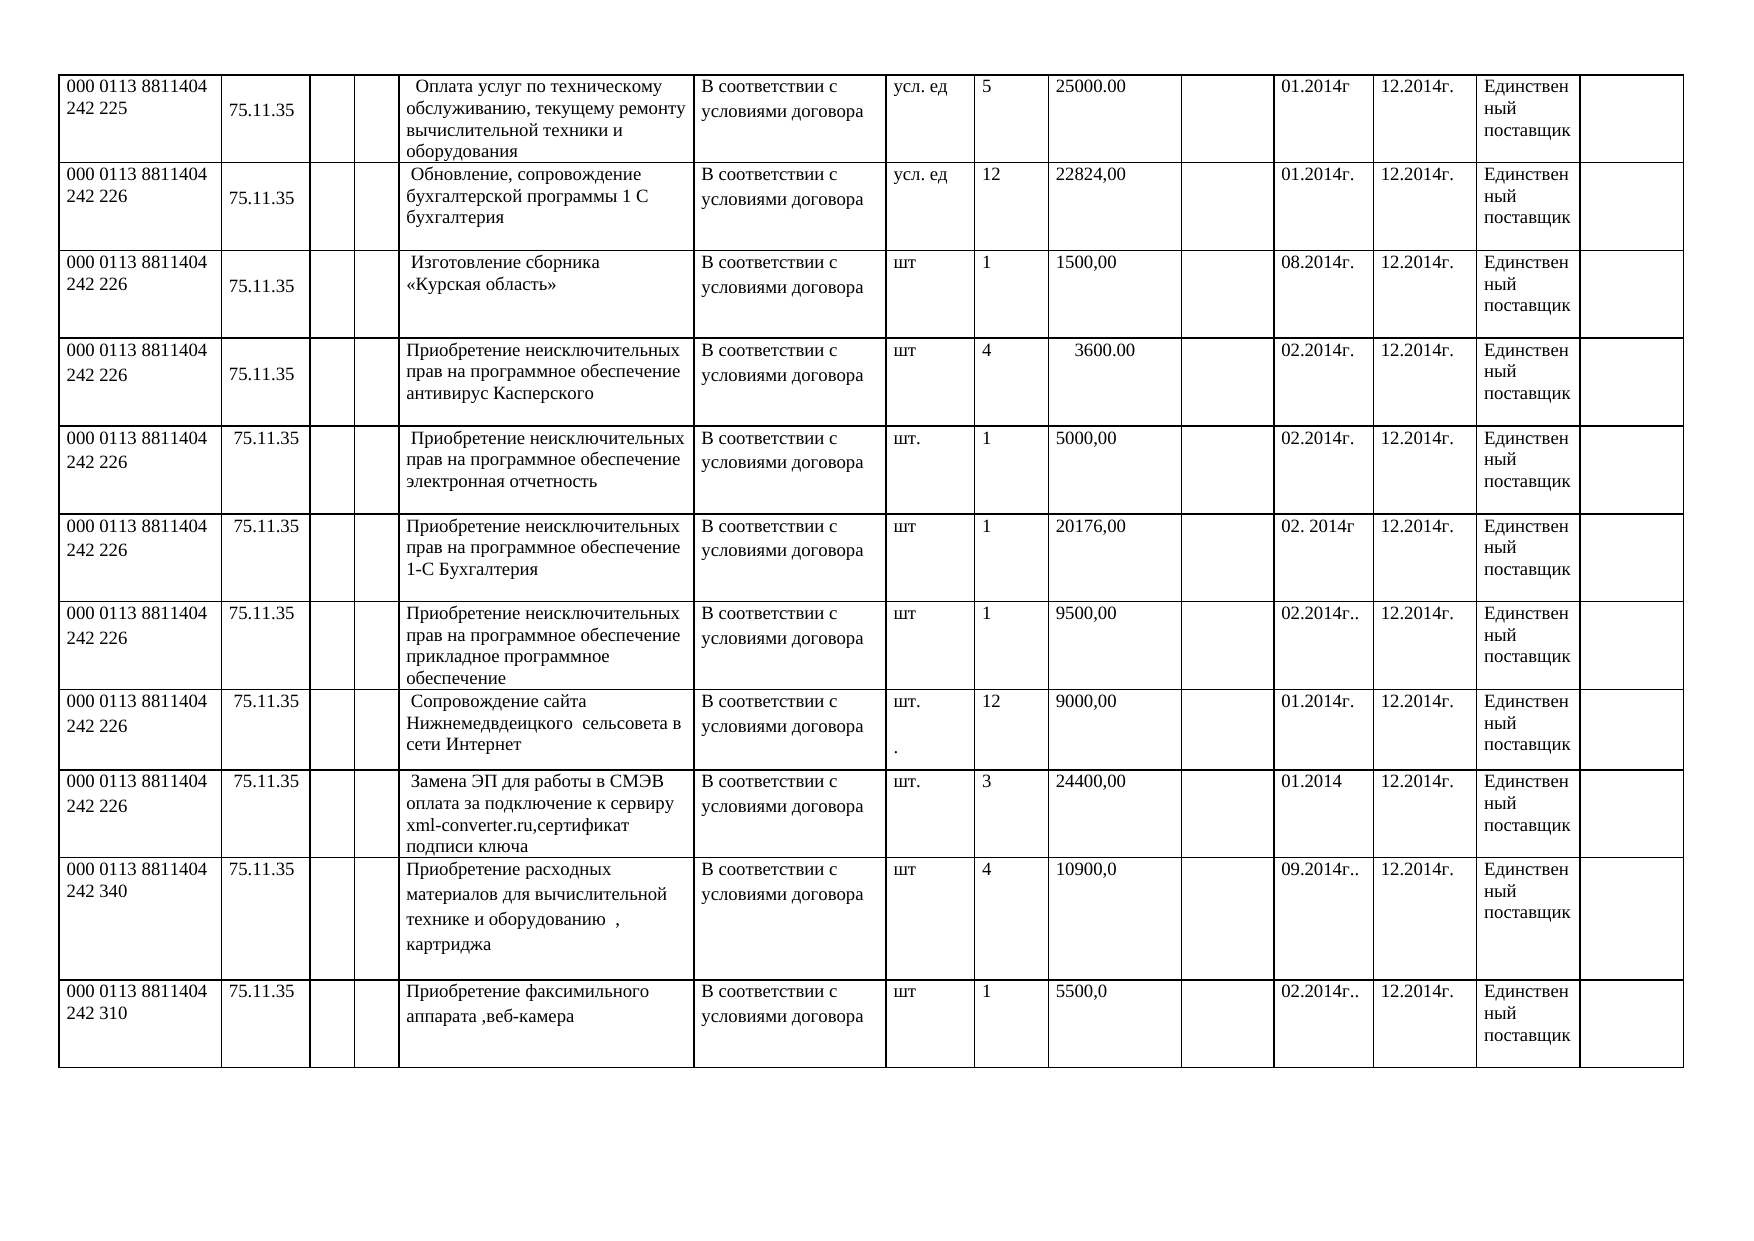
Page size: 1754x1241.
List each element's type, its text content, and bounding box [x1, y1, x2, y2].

table_cell В соответствии с условиями договора [695, 602, 885, 688]
table_cell [1581, 76, 1683, 162]
table_cell 000 0113 8811404 242 226 [60, 251, 221, 337]
table_cell [355, 690, 398, 769]
table_cell Оплата услуг по техническому обслуживанию, текущему ремонту вычислительной техники и оборудования [400, 76, 693, 162]
table_cell В соответствии с условиями договора [695, 339, 885, 425]
table_cell 75.11.35 [222, 690, 309, 769]
table_cell 5000,00 [1049, 427, 1181, 513]
table_cell Единственный поставщик [1477, 163, 1579, 249]
table_cell 01.2014 [1275, 771, 1373, 857]
table_cell [1581, 858, 1683, 979]
table_cell 09.2014г.. [1275, 858, 1373, 979]
table_cell Единственный поставщик [1477, 515, 1579, 601]
table_cell 000 0113 8811404 242 310 [60, 981, 221, 1067]
table_cell Приобретение факсимильного аппарата ,веб-камера [400, 981, 693, 1067]
table_cell [1581, 981, 1683, 1067]
table_cell 12.2014г. [1374, 251, 1476, 337]
table_cell [311, 858, 354, 979]
table_cell 4 [975, 339, 1048, 425]
table_cell 75.11.35 [222, 858, 309, 979]
table_cell 9500,00 [1049, 602, 1181, 688]
table_cell Единственный поставщик [1477, 339, 1579, 425]
table_cell [1182, 771, 1273, 857]
table_cell 3 [975, 771, 1048, 857]
table_cell 01.2014г. [1275, 163, 1373, 249]
table_cell 1500,00 [1049, 251, 1181, 337]
table_cell 02.2014г.. [1275, 602, 1373, 688]
table_cell 5 [975, 76, 1048, 162]
table_cell 75.11.35 [222, 602, 309, 688]
table_cell [311, 981, 354, 1067]
table_cell шт [887, 981, 974, 1067]
table_cell [1182, 427, 1273, 513]
table_cell 75.11.35 [222, 427, 309, 513]
table_cell шт. . [887, 690, 974, 769]
table_cell шт [887, 602, 974, 688]
table_cell 000 0113 8811404 242 226 [60, 339, 221, 425]
table_cell 12.2014г. [1374, 515, 1476, 601]
table_cell 000 0113 8811404 242 226 [60, 163, 221, 249]
table_cell Обновление, сопровождение бухгалтерской программы 1 С бухгалтерия [400, 163, 693, 249]
table_cell 08.2014г. [1275, 251, 1373, 337]
table_cell шт [887, 251, 974, 337]
table_cell [311, 602, 354, 688]
table_cell 000 0113 8811404 242 225 [60, 76, 221, 162]
table_cell 9000,00 [1049, 690, 1181, 769]
table_cell 12.2014г. [1374, 981, 1476, 1067]
table_cell 12.2014г. [1374, 771, 1476, 857]
table_cell [355, 427, 398, 513]
table_cell 12 [975, 690, 1048, 769]
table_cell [695, 76, 885, 162]
table_cell [1581, 602, 1683, 688]
table_cell 10900,0 [1049, 858, 1181, 979]
table_cell 12.2014г. [1374, 427, 1476, 513]
table_cell [1182, 602, 1273, 688]
table_cell [355, 858, 398, 979]
table_cell Единственный поставщик [1477, 251, 1579, 337]
table_cell В соответствии с условиями договора [695, 427, 885, 513]
table_cell 75.11.35 [222, 515, 309, 601]
table_cell шт [887, 515, 974, 601]
table_cell Приобретение неисключительных прав на программное обеспечение 1-С Бухгалтерия [400, 515, 693, 601]
table_cell 02.2014г.. [1275, 981, 1373, 1067]
table_cell 24400,00 [1049, 771, 1181, 857]
table_cell 000 0113 8811404 242 226 [60, 690, 221, 769]
table_cell 75.11.35 [222, 163, 309, 249]
table_cell Единственный поставщик [1477, 427, 1579, 513]
table_cell В соответствии с условиями договора [695, 771, 885, 857]
table_cell 5500,0 [1049, 981, 1181, 1067]
table_cell [311, 771, 354, 857]
table_cell 22824,00 [1049, 163, 1181, 249]
table_cell шт [887, 339, 974, 425]
table_cell 000 0113 8811404 242 226 [60, 602, 221, 688]
table_cell [1182, 515, 1273, 601]
table_cell 01.2014г. [1275, 690, 1373, 769]
table_cell Приобретение неисключительных прав на программное обеспечение прикладное программное обеспечение [400, 602, 693, 688]
table_cell 75.11.35 [222, 76, 309, 162]
table_cell 3600.00 [1049, 339, 1181, 425]
table_cell [1182, 251, 1273, 337]
table_cell 1 [975, 981, 1048, 1067]
table_cell 75.11.35 [222, 981, 309, 1067]
table_cell [311, 251, 354, 337]
table_cell 12.2014г. [1374, 163, 1476, 249]
table_cell В соответствии с условиями договора [695, 858, 885, 979]
table_cell Приобретение неисключительных прав на программное обеспечение электронная отчетность [400, 427, 693, 513]
table_cell 1 [975, 515, 1048, 601]
table_cell 12.2014г. [1374, 602, 1476, 688]
table_cell Изготовление сборника «Курская область» [400, 251, 693, 337]
table_cell 02. 2014г [1275, 515, 1373, 601]
table_cell Единственный поставщик [1477, 771, 1579, 857]
table_cell [1182, 858, 1273, 979]
table_cell [311, 339, 354, 425]
table_cell 02.2014г. [1275, 339, 1373, 425]
table_cell 1 [975, 602, 1048, 688]
table_cell [1581, 251, 1683, 337]
table_cell [311, 515, 354, 601]
table_cell 01.2014г [1275, 76, 1373, 162]
table_cell 1 [975, 251, 1048, 337]
table_cell 000 0113 8811404 242 340 [60, 858, 221, 979]
table_cell [1581, 163, 1683, 249]
table_cell [311, 76, 354, 162]
table_cell 25000.00 [1049, 76, 1181, 162]
table_cell Приобретение неисключительных прав на программное обеспечение антивирус Касперского [400, 339, 693, 425]
table_cell шт. [887, 771, 974, 857]
table_cell [355, 163, 398, 249]
table_cell 1 [975, 427, 1048, 513]
table_cell 75.11.35 [222, 339, 309, 425]
table_cell [355, 76, 398, 162]
table_cell 12.2014г. [1374, 76, 1476, 162]
table_cell Приобретение расходных материалов для вычислительной технике и оборудованию , картриджа [400, 858, 693, 979]
table_cell 02.2014г. [1275, 427, 1373, 513]
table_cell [1477, 76, 1579, 162]
table_cell [1581, 771, 1683, 857]
table_cell Единственный поставщик [1477, 858, 1579, 979]
table_cell [1581, 339, 1683, 425]
table_cell [355, 515, 398, 601]
table_cell 20176,00 [1049, 515, 1181, 601]
table_cell 4 [975, 858, 1048, 979]
table_cell 12 [975, 163, 1048, 249]
table_cell [355, 251, 398, 337]
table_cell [695, 981, 885, 1067]
table_cell 75.11.35 [222, 771, 309, 857]
table_cell 000 0113 8811404 242 226 [60, 427, 221, 513]
table_cell усл. ед [887, 76, 974, 162]
table_cell [1581, 515, 1683, 601]
table_cell В соответствии с условиями договора [695, 690, 885, 769]
table_cell шт. [887, 427, 974, 513]
table_cell [1182, 76, 1273, 162]
table_cell Единственный поставщик [1477, 602, 1579, 688]
table_cell [355, 339, 398, 425]
table_cell Замена ЭП для работы в СМЭВ оплата за подключение к сервиру xml-converter.ru,сертификат подписи ключа [400, 771, 693, 857]
table_cell В соответствии с условиями договора [695, 163, 885, 249]
table_cell [311, 427, 354, 513]
table_cell [311, 690, 354, 769]
table_cell [355, 771, 398, 857]
table_cell 000 0113 8811404 242 226 [60, 515, 221, 601]
table_cell В соответствии с условиями договора [695, 515, 885, 601]
table_cell [1182, 163, 1273, 249]
table_cell [1581, 427, 1683, 513]
table_cell 12.2014г. [1374, 339, 1476, 425]
table_cell [1182, 981, 1273, 1067]
table_cell 12.2014г. [1374, 858, 1476, 979]
table_cell [1182, 339, 1273, 425]
table_cell Сопровождение сайта Нижнемедвдеицкого сельсовета в сети Интернет [400, 690, 693, 769]
table_cell [1182, 690, 1273, 769]
table_cell шт [887, 858, 974, 979]
table_cell [311, 163, 354, 249]
table_cell [1581, 690, 1683, 769]
table_cell 12.2014г. [1374, 690, 1476, 769]
table_cell усл. ед [887, 163, 974, 249]
table_cell 75.11.35 [222, 251, 309, 337]
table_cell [1477, 981, 1579, 1067]
table_cell 000 0113 8811404 242 226 [60, 771, 221, 857]
table_cell [355, 981, 398, 1067]
table_cell Единственный поставщик [1477, 690, 1579, 769]
table_cell В соответствии с условиями договора [695, 251, 885, 337]
table_cell [355, 602, 398, 688]
